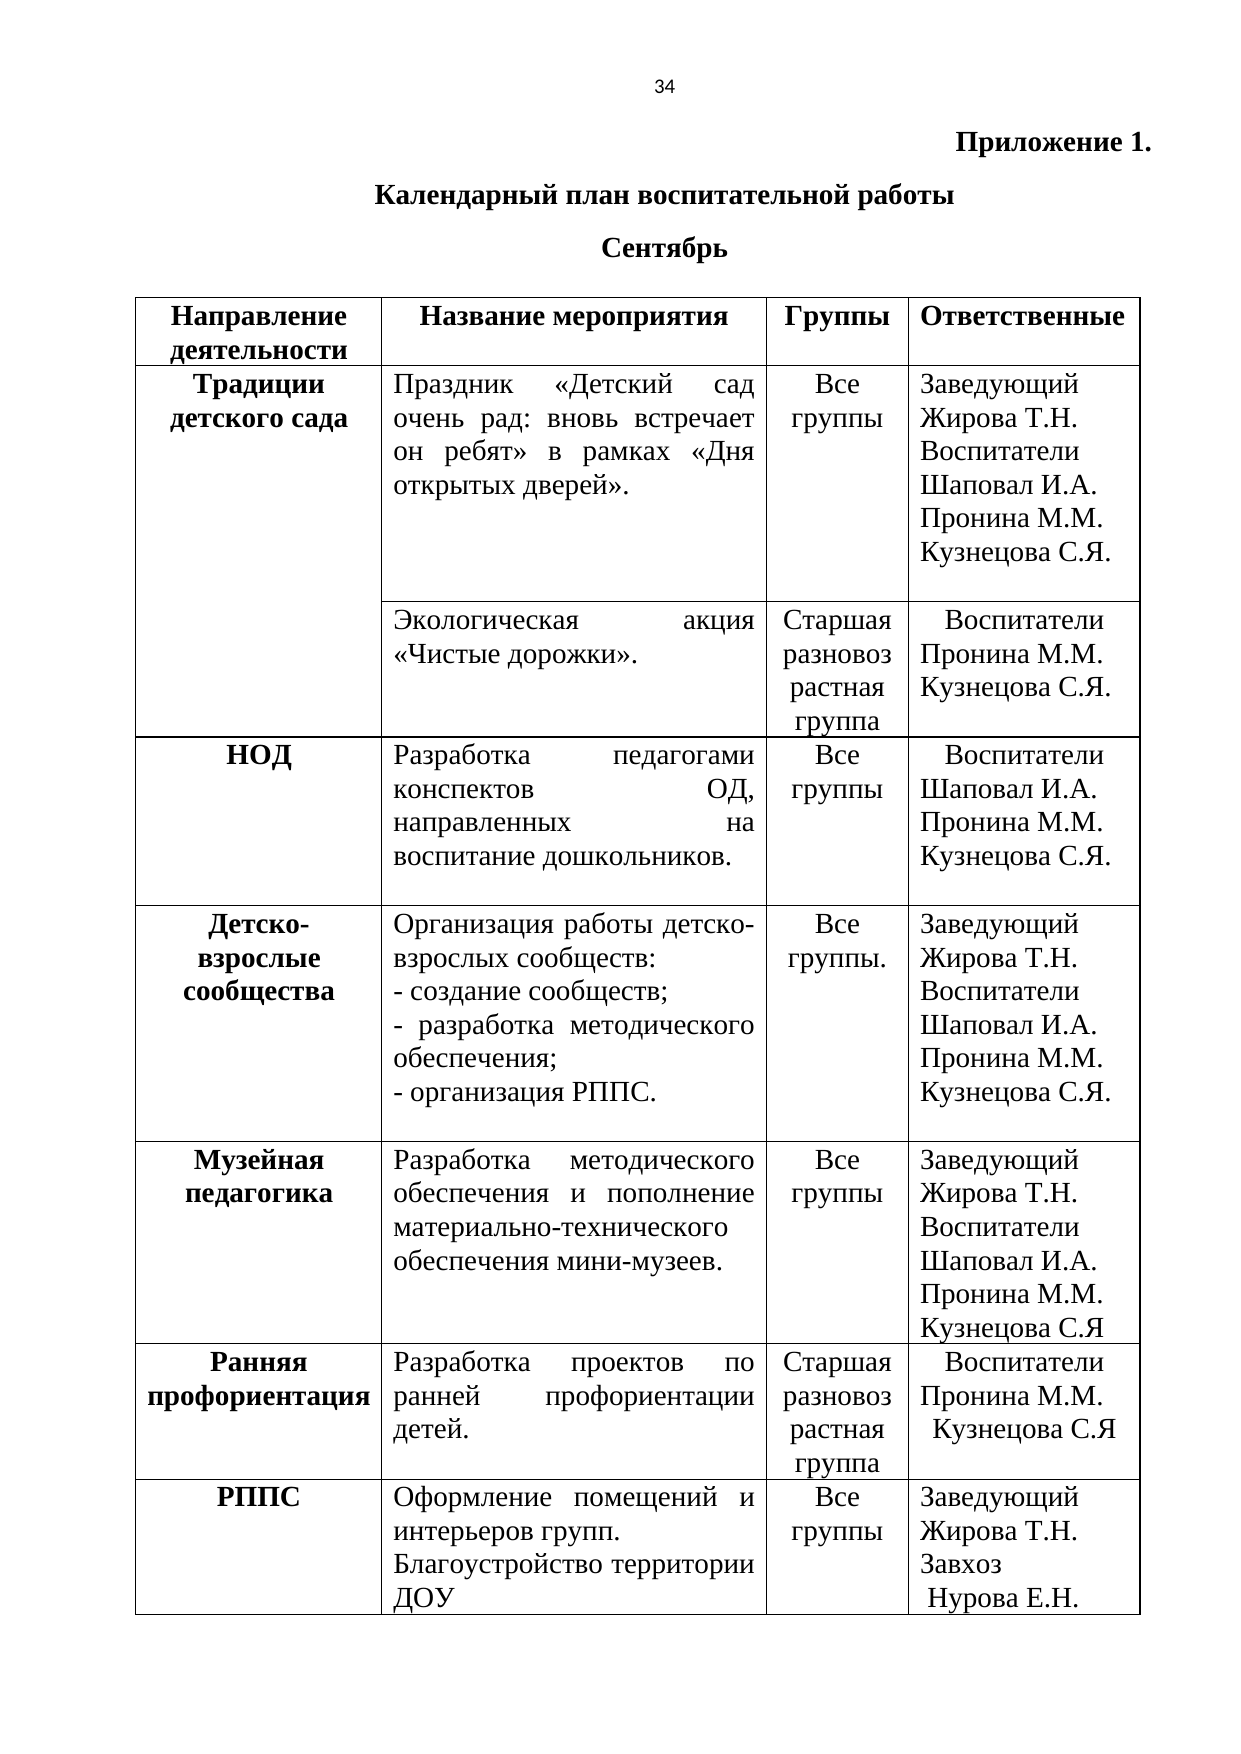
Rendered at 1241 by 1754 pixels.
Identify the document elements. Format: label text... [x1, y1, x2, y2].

table_cell Праздник «Детский сад очень рад: вновь встречает он ребят» в рамках «Дня открытых дверей». [382, 366, 766, 601]
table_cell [909, 1480, 1139, 1614]
table_cell Заведующий Жирова Т.Н. Воспитатели Шаповал И.А. Пронина М.М. Кузнецова С.Я. [909, 366, 1139, 601]
text Календарный план воспитательной работы [177, 177, 1152, 211]
table_cell Разработка проектов по ранней профориентации детей. [382, 1344, 766, 1478]
table_header Направление деятельности [136, 298, 381, 365]
table_cell РППС [136, 1480, 381, 1614]
table_cell Все группы [767, 366, 908, 601]
table_cell Разработка педагогами конспектов ОД, направленных на воспитание дошкольников. [382, 738, 766, 905]
table_cell Все группы [767, 738, 908, 905]
table_cell Воспитатели Шаповал И.А. Пронина М.М. Кузнецова С.Я. [909, 738, 1139, 905]
table_cell Заведующий Жирова Т.Н. Воспитатели Шаповал И.А. Пронина М.М. Кузнецова С.Я. [909, 906, 1139, 1141]
table_cell Воспитатели Пронина М.М. Кузнецова С.Я [909, 1344, 1139, 1478]
table_cell Воспитатели Пронина М.М. Кузнецова С.Я. [909, 602, 1139, 736]
table_cell Все группы [767, 1142, 908, 1343]
table_cell Все группы [767, 1480, 908, 1614]
table_cell Организация работы детско-взрослых сообществ: - создание сообществ; - разработка методического обеспечения; - организация РППС. [382, 906, 766, 1141]
table_cell Ранняя профориентация [136, 1344, 381, 1478]
table_cell Детско-взрослые сообщества [136, 906, 381, 1141]
table_cell Старшая разновозрастная группа [767, 1344, 908, 1478]
table_cell Старшая разновозрастная группа [767, 602, 908, 736]
text Сентябрь [177, 230, 1152, 264]
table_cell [382, 1480, 766, 1614]
table_header Группы [767, 298, 908, 365]
table_cell Традиции детского сада [136, 366, 381, 736]
table_cell Все группы. [767, 906, 908, 1141]
table_header Название мероприятия [382, 298, 766, 365]
table_cell Экологическая акция «Чистые дорожки». [382, 602, 766, 736]
table_header Ответственные [909, 298, 1139, 365]
table_cell НОД [136, 738, 381, 905]
table_cell Музейная педагогика [136, 1142, 381, 1343]
table_cell Разработка методического обеспечения и пополнение материально-технического обеспечения мини-музеев. [382, 1142, 766, 1343]
text Приложение 1. [177, 124, 1152, 158]
table_cell Заведующий Жирова Т.Н. Воспитатели Шаповал И.А. Пронина М.М. Кузнецова С.Я [909, 1142, 1139, 1343]
